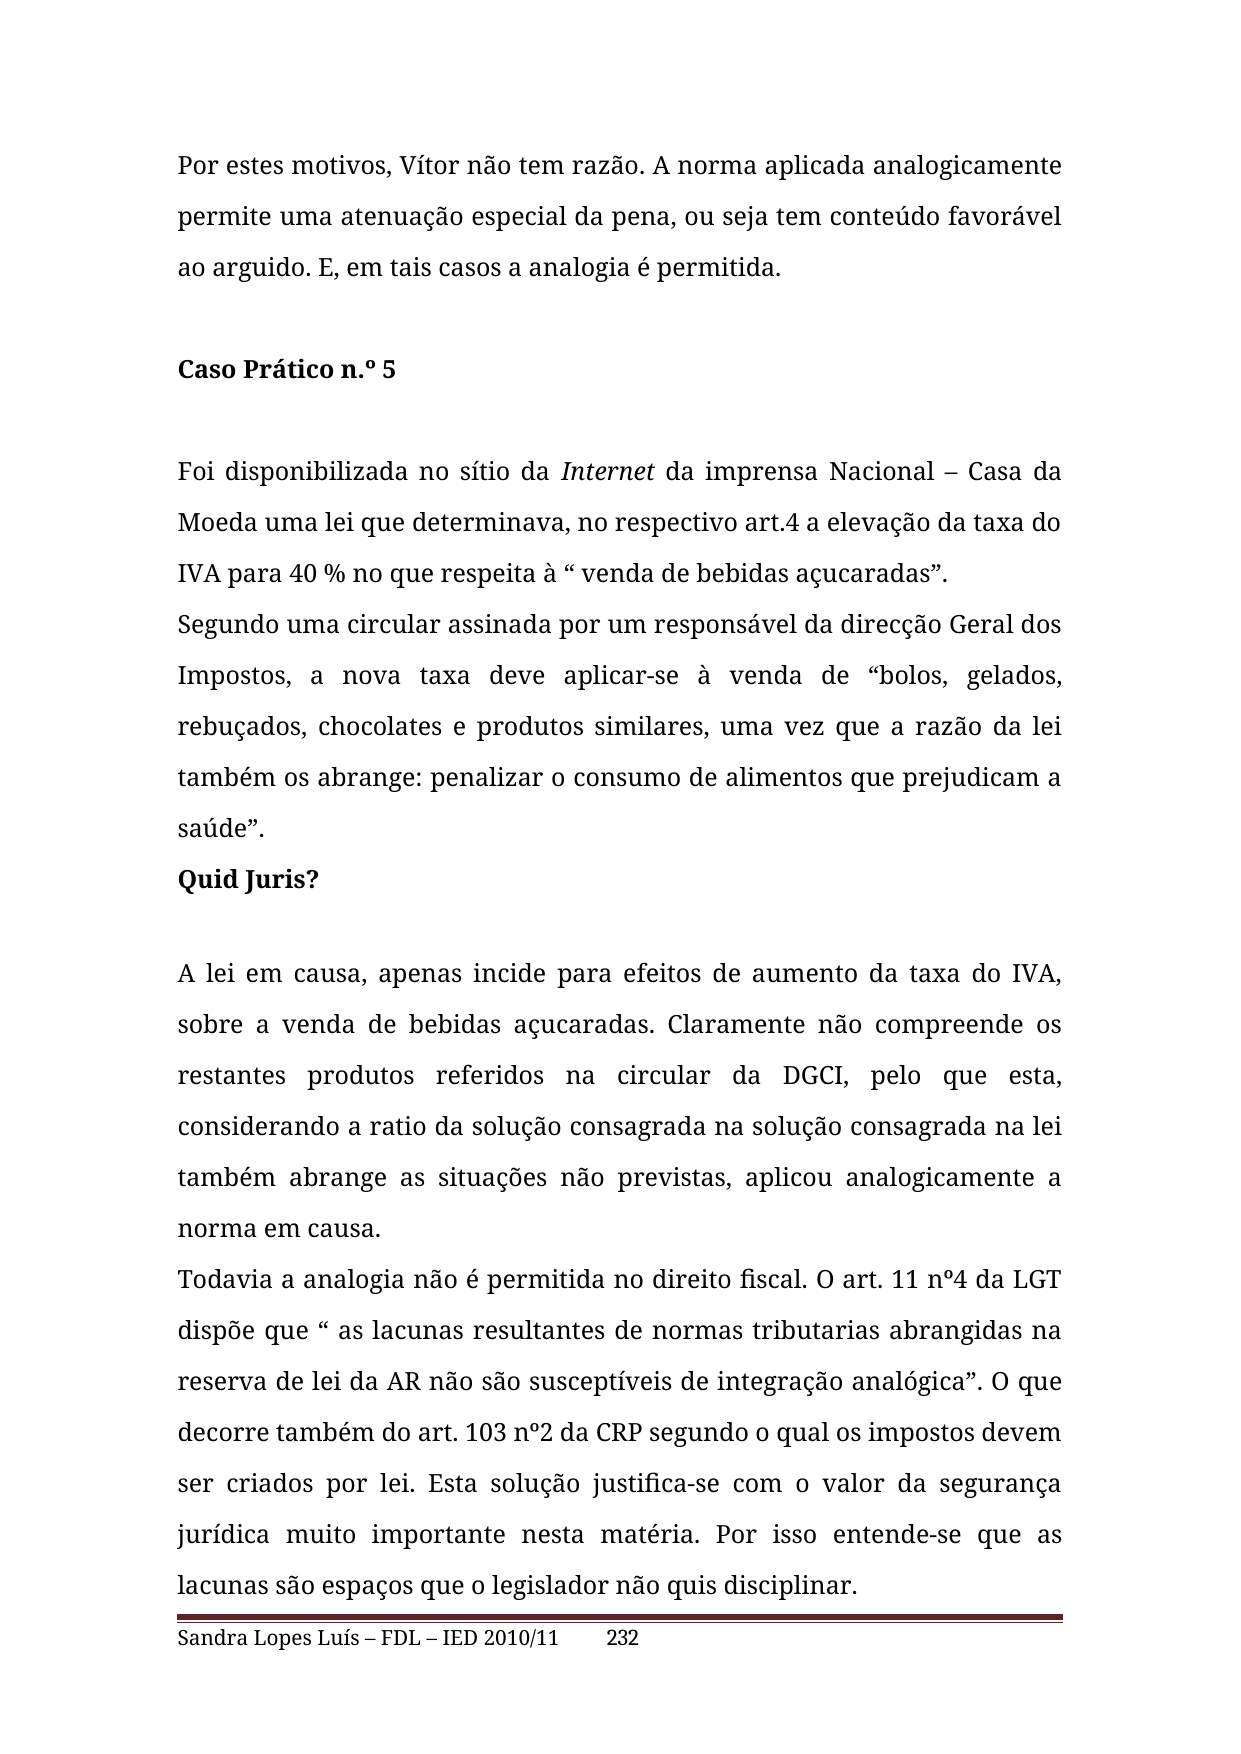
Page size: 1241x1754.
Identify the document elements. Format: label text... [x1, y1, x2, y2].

text Por estes motivos, Vítor não tem razão. A norma aplicada analogicamente permite uma atenuação especial da pena, ou seja tem conteúdo favorável ao arguido. E, em tais casos a analogia é permitida. [177, 148, 1063, 284]
text Caso Prático n.º 5 [177, 352, 1063, 386]
text Segundo uma circular assinada por um responsável da direcção Geral dos Impostos, a nova taxa deve aplicar-se à venda de “bolos, gelados, rebuçados, chocolates e produtos similares, uma vez que a razão da lei também os abrange: penalizar o consumo de alimentos que prejudicam a saúde”. [177, 607, 1063, 845]
text Quid Juris? [177, 862, 1063, 896]
text Foi disponibilizada no sítio da Internet da imprensa Nacional – Casa da Moeda uma lei que determinava, no respectivo art.4 a elevação da taxa do IVA para 40 % no que respeita à “ venda de bebidas açucaradas”. [177, 454, 1063, 590]
text Todavia a analogia não é permitida no direito fiscal. O art. 11 nº4 da LGT dispõe que “ as lacunas resultantes de normas tributarias abrangidas na reserva de lei da AR não são susceptíveis de integração analógica”. O que decorre também do art. 103 nº2 da CRP segundo o qual os impostos devem ser criados por lei. Esta solução justifica-se com o valor da segurança jurídica muito importante nesta matéria. Por isso entende-se que as lacunas são espaços que o legislador não quis disciplinar. [177, 1261, 1063, 1602]
text A lei em causa, apenas incide para efeitos de aumento da taxa do IVA, sobre a venda de bebidas açucaradas. Claramente não compreende os restantes produtos referidos na circular da DGCI, pelo que esta, considerando a ratio da solução consagrada na solução consagrada na lei também abrange as situações não previstas, aplicou analogicamente a norma em causa. [177, 955, 1063, 1244]
